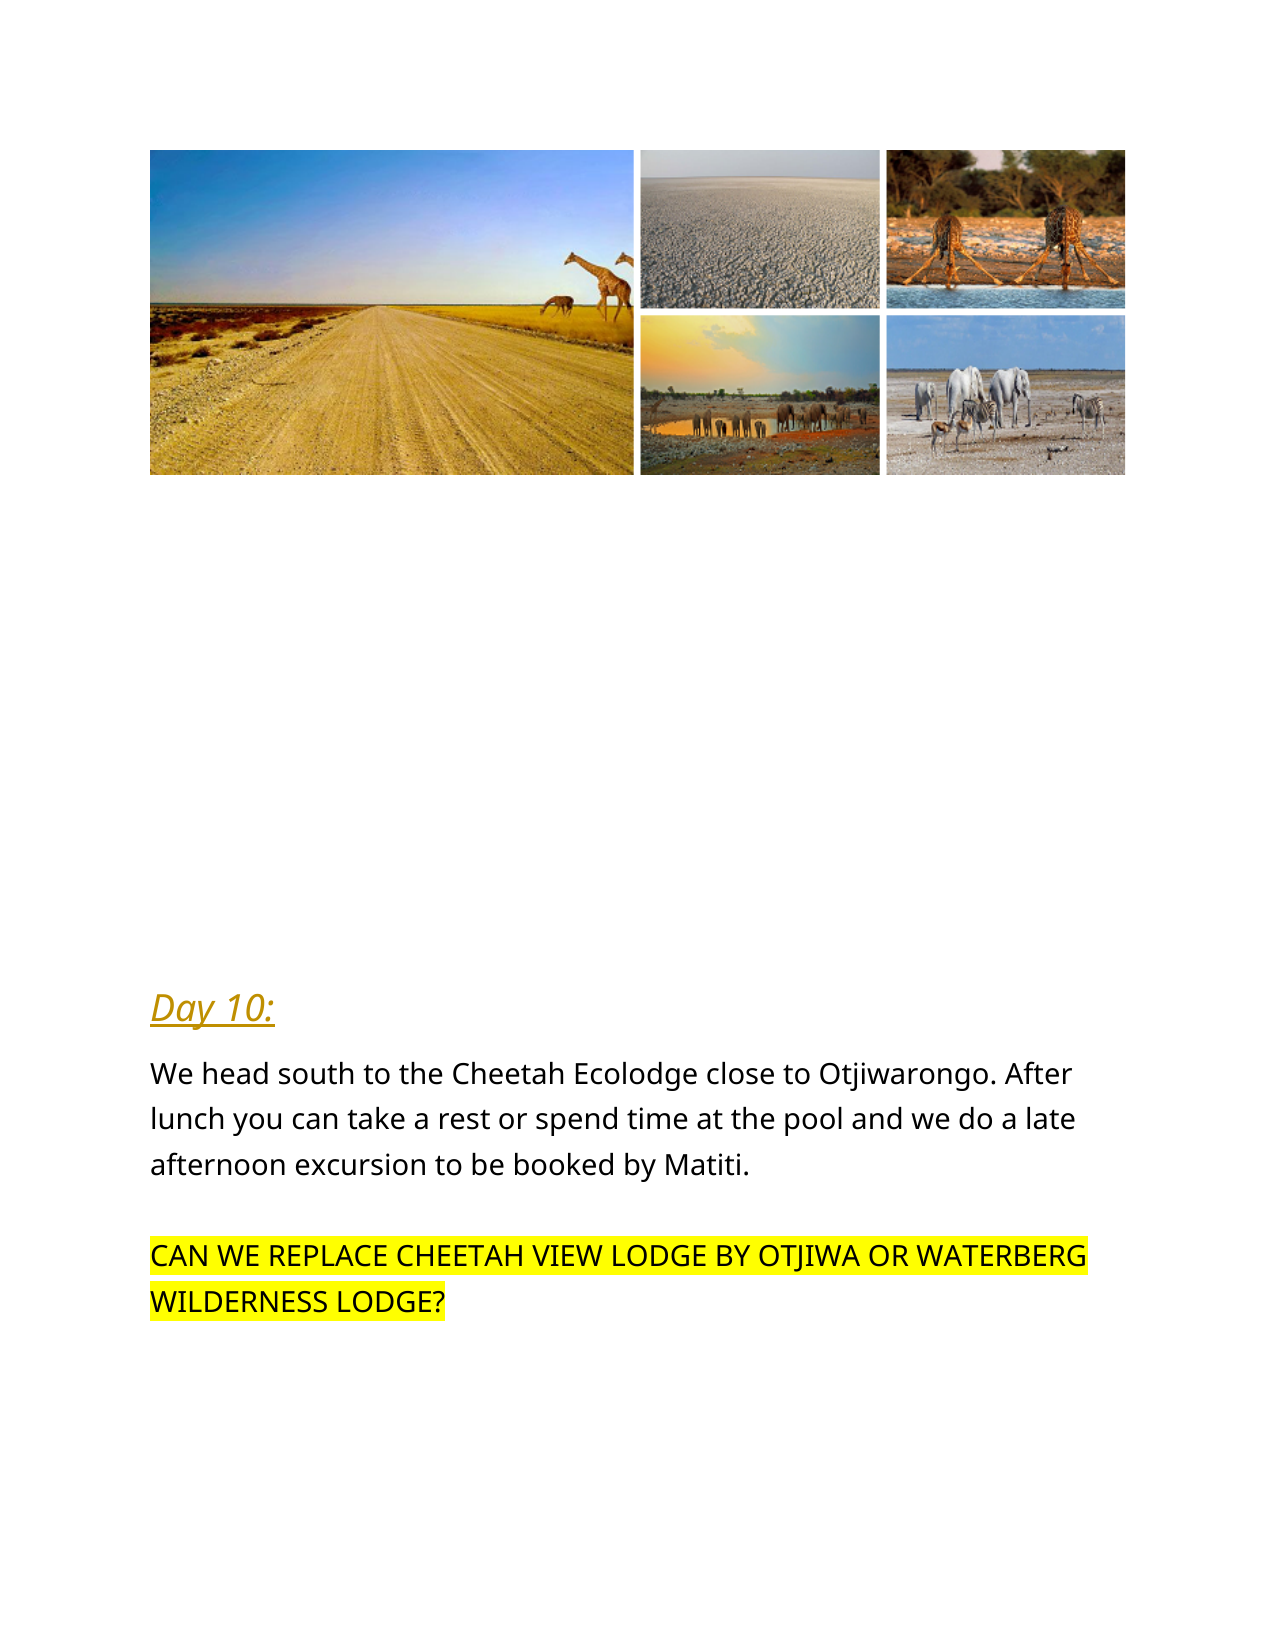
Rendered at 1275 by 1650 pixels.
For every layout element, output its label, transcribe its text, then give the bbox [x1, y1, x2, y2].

text Day 10: [150, 981, 1125, 1032]
text CAN WE REPLACE CHEETAH VIEW LODGE BY OTJIWA OR WATERBERG WILDERNESS LODGE? [150, 1236, 1125, 1321]
picture [150, 150, 1125, 475]
text We head south to the Cheetah Ecolodge close to Otjiwarongo. After lunch you can take a rest or spend time at the pool and we do a late afternoon excursion to be booked by Matiti. [150, 1053, 1125, 1184]
